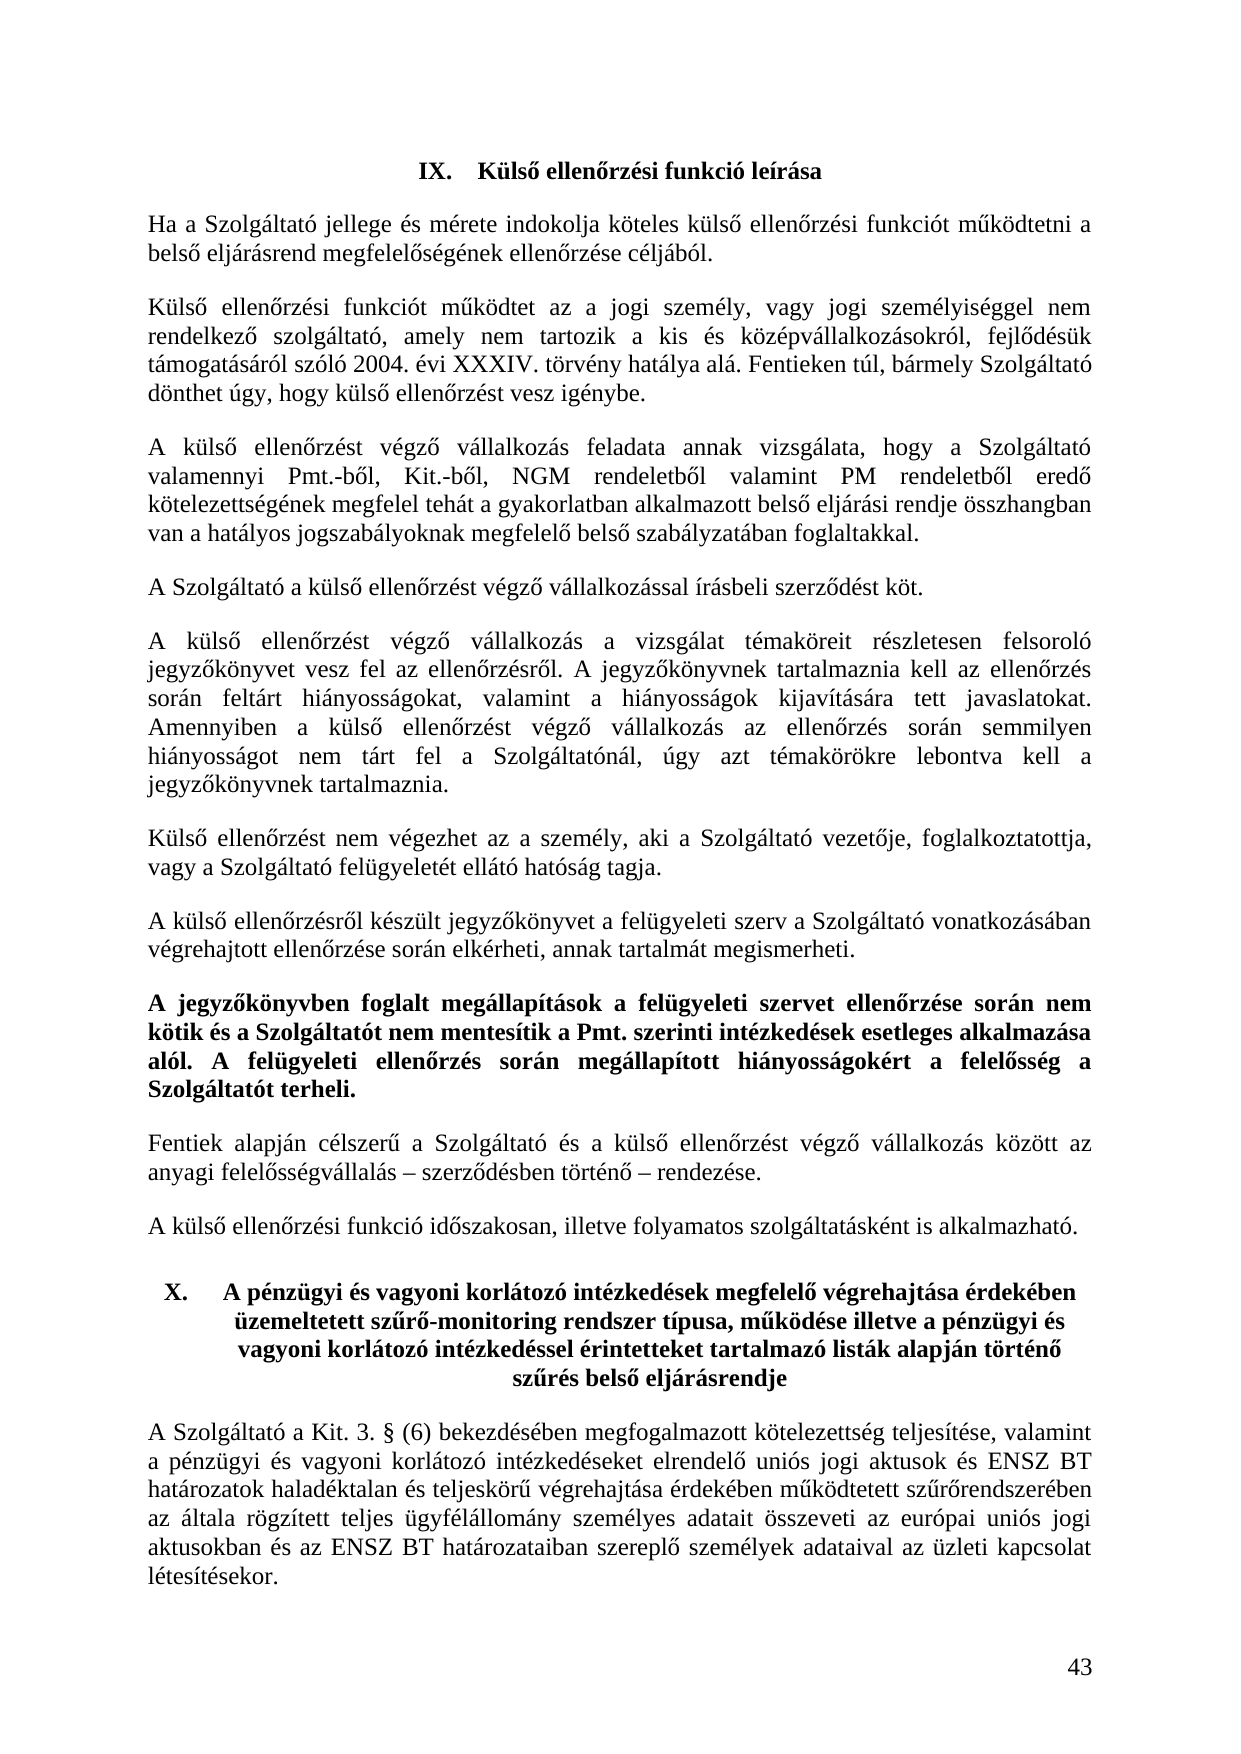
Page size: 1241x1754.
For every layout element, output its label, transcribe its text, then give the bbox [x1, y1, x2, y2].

text A külső ellenőrzésről készült jegyzőkönyvet a felügyeleti szerv a Szolgáltató vonatkozásában végrehajtott ellenőrzése során elkérheti, annak tartalmát megismerheti. [148, 906, 1093, 963]
text A Szolgáltató a külső ellenőrzést végző vállalkozással írásbeli szerződést köt. [148, 572, 1093, 601]
text A jegyzőkönyvben foglalt megállapítások a felügyeleti szervet ellenőrzése során nem kötik és a Szolgáltatót nem mentesítik a Pmt. szerinti intézkedések esetleges alkalmazása alól. A felügyeleti ellenőrzés során megállapított hiányosságokért a felelősség a Szolgáltatót terheli. [148, 988, 1093, 1103]
text A Szolgáltató a Kit. 3. § (6) bekezdésében megfogalmazott kötelezettség teljesítése, valamint a pénzügyi és vagyoni korlátozó intézkedéseket elrendelő uniós jogi aktusok és ENSZ BT határozatok haladéktalan és teljeskörű végrehajtása érdekében működtetett szűrőrendszerében az általa rögzített teljes ügyfélállomány személyes adatait összeveti az európai uniós jogi aktusokban és az ENSZ BT határozataiban szereplő személyek adataival az üzleti kapcsolat létesítésekor. [148, 1417, 1093, 1589]
text A külső ellenőrzést végző vállalkozás a vizsgálat témaköreit részletesen felsoroló jegyzőkönyvet vesz fel az ellenőrzésről. A jegyzőkönyvnek tartalmaznia kell az ellenőrzés során feltárt hiányosságokat, valamint a hiányosságok kijavítására tett javaslatokat. Amennyiben a külső ellenőrzést végző vállalkozás az ellenőrzés során semmilyen hiányosságot nem tárt fel a Szolgáltatónál, úgy azt témakörökre lebontva kell a jegyzőkönyvnek tartalmaznia. [148, 626, 1093, 798]
text Külső ellenőrzési funkciót működtet az a jogi személy, vagy jogi személyiséggel nem rendelkező szolgáltató, amely nem tartozik a kis és középvállalkozásokról, fejlődésük támogatásáról szóló 2004. évi XXXIV. törvény hatálya alá. Fentieken túl, bármely Szolgáltató dönthet úgy, hogy külső ellenőrzést vesz igénybe. [148, 292, 1093, 407]
text Ha a Szolgáltató jellege és mérete indokolja köteles külső ellenőrzési funkciót működtetni a belső eljárásrend megfelelőségének ellenőrzése céljából. [148, 209, 1093, 267]
text Külső ellenőrzést nem végezhet az a személy, aki a Szolgáltató vezetője, foglalkoztatottja, vagy a Szolgáltató felügyeletét ellátó hatóság tagja. [148, 823, 1093, 881]
text A külső ellenőrzést végző vállalkozás feladata annak vizsgálata, hogy a Szolgáltató valamennyi Pmt.-ből, Kit.-ből, NGM rendeletből valamint PM rendeletből eredő kötelezettségének megfelel tehát a gyakorlatban alkalmazott belső eljárási rendje összhangban van a hatályos jogszabályoknak megfelelő belső szabályzatában foglaltakkal. [148, 432, 1093, 547]
subtitle Külső ellenőrzési funkció leírása [148, 156, 1093, 184]
text Fentiek alapján célszerű a Szolgáltató és a külső ellenőrzést végző vállalkozás között az anyagi felelősségvállalás – szerződésben történő – rendezése. [148, 1128, 1093, 1186]
subtitle A pénzügyi és vagyoni korlátozó intézkedések megfelelő végrehajtása érdekében üzemeltetett szűrő-monitoring rendszer típusa, működése illetve a pénzügyi és vagyoni korlátozó intézkedéssel érintetteket tartalmazó listák alapján történő szűrés belső eljárásrendje [148, 1277, 1093, 1392]
text A külső ellenőrzési funkció időszakosan, illetve folyamatos szolgáltatásként is alkalmazható. [148, 1211, 1093, 1239]
